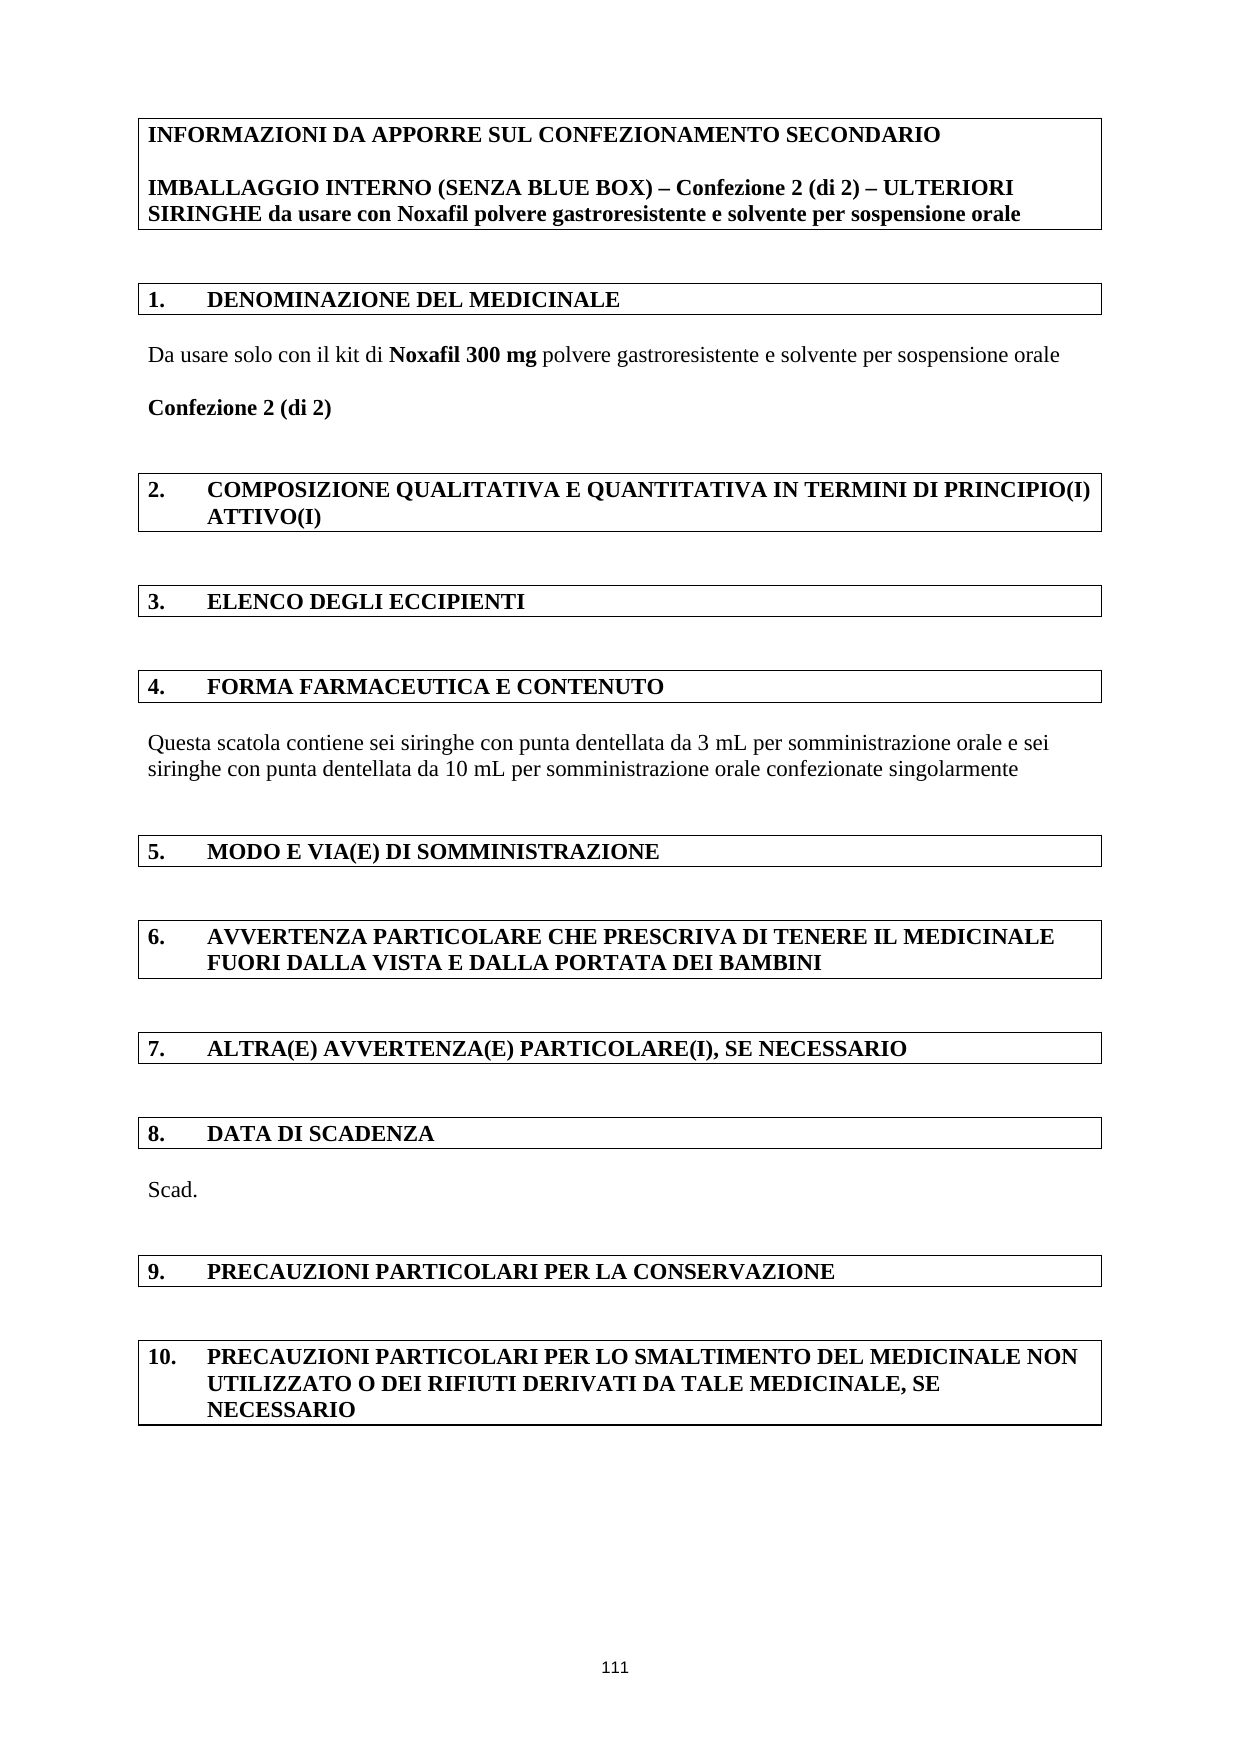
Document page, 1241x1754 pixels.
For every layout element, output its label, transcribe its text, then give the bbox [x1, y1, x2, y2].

text 6. AVVERTENZA PARTICOLARE CHE PRESCRIVA DI TENERE IL MEDICINALE FUORI DALLA VISTA E DALLA PORTATA DEI BAMBINI [139, 921, 1101, 978]
text 8. DATA DI SCADENZA [139, 1118, 1101, 1148]
text Scad. [148, 1176, 1092, 1202]
text Questa scatola contiene sei siringhe con punta dentellata da 3 mL per somministrazione orale e sei siringhe con punta dentellata da 10 mL per somministrazione orale confezionate singolarmente [148, 729, 1092, 782]
text IMBALLAGGIO INTERNO (SENZA BLUE BOX) – Confezione 2 (di 2) – ULTERIORI SIRINGHE da usare con Noxafil polvere gastroresistente e solvente per sospensione orale [139, 171, 1101, 229]
text 3. ELENCO DEGLI ECCIPIENTI [139, 586, 1101, 616]
text 4. FORMA FARMACEUTICA E CONTENUTO [139, 671, 1101, 702]
text 7. ALTRA(E) AVVERTENZA(E) PARTICOLARE(I), SE NECESSARIO [139, 1033, 1101, 1063]
text 9. PRECAUZIONI PARTICOLARI PER LA CONSERVAZIONE [139, 1256, 1101, 1286]
text Confezione 2 (di 2) [148, 394, 1092, 421]
text 5. MODO E VIA(E) DI SOMMINISTRAZIONE [139, 836, 1101, 866]
text INFORMAZIONI DA APPORRE SUL CONFEZIONAMENTO SECONDARIO [139, 119, 1101, 148]
text 10. PRECAUZIONI PARTICOLARI PER LO SMALTIMENTO DEL MEDICINALE NON UTILIZZATO O DEI RIFIUTI DERIVATI DA TALE MEDICINALE, SE NECESSARIO [139, 1341, 1101, 1424]
text Da usare solo con il kit di Noxafil 300 mg polvere gastroresistente e solvente per sospensione orale [148, 341, 1092, 368]
text 2. COMPOSIZIONE QUALITATIVA E QUANTITATIVA IN TERMINI DI PRINCIPIO(I) ATTIVO(I) [139, 474, 1101, 531]
text 1. DENOMINAZIONE DEL MEDICINALE [139, 284, 1101, 314]
